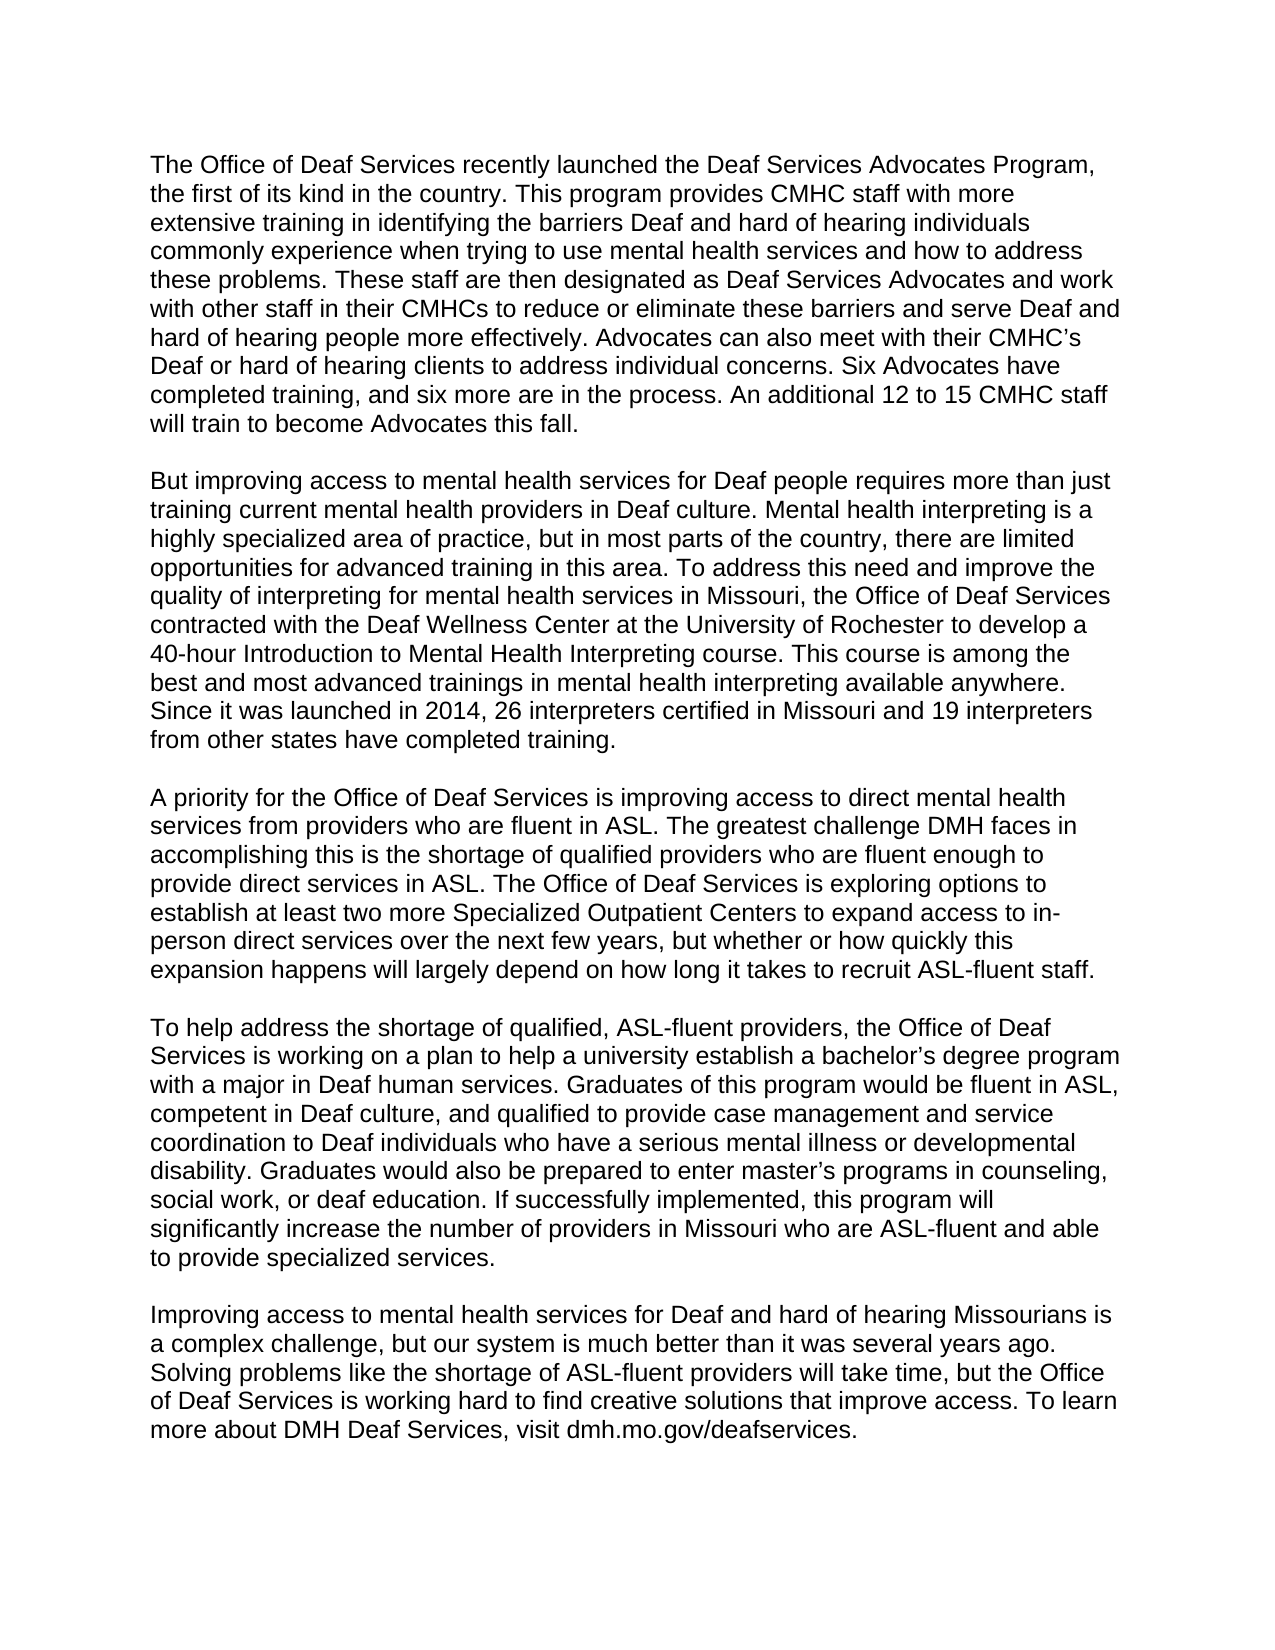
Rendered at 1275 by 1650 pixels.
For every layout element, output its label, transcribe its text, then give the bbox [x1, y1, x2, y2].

text The Office of Deaf Services recently launched the Deaf Services Advocates Program, the first of its kind in the country. This program provides CMHC staff with more extensive training in identifying the barriers Deaf and hard of hearing individuals commonly experience when trying to use mental health services and how to address these problems. These staff are then designated as Deaf Services Advocates and work with other staff in their CMHCs to reduce or eliminate these barriers and serve Deaf and hard of hearing people more effectively. Advocates can also meet with their CMHC’s Deaf or hard of hearing clients to address individual concerns. Six Advocates have completed training, and six more are in the process. An additional 12 to 15 CMHC staff will train to become Advocates this fall. [150, 150, 1125, 437]
text But improving access to mental health services for Deaf people requires more than just training current mental health providers in Deaf culture. Mental health interpreting is a highly specialized area of practice, but in most parts of the country, there are limited opportunities for advanced training in this area. To address this need and improve the quality of interpreting for mental health services in Missouri, the Office of Deaf Services contracted with the Deaf Wellness Center at the University of Rochester to develop a 40-hour Introduction to Mental Health Interpreting course. This course is among the best and most advanced trainings in mental health interpreting available anywhere. Since it was launched in 2014, 26 interpreters certified in Missouri and 19 interpreters from other states have completed training. [150, 466, 1125, 754]
text A priority for the Office of Deaf Services is improving access to direct mental health services from providers who are fluent in ASL. The greatest challenge DMH faces in accomplishing this is the shortage of qualified providers who are fluent enough to provide direct services in ASL. The Office of Deaf Services is exploring options to establish at least two more Specialized Outpatient Centers to expand access to in-person direct services over the next few years, but whether or how quickly this expansion happens will largely depend on how long it takes to recruit ASL-fluent staff. [150, 782, 1125, 984]
text To help address the shortage of qualified, ASL-fluent providers, the Office of Deaf Services is working on a plan to help a university establish a bachelor’s degree program with a major in Deaf human services. Graduates of this program would be fluent in ASL, competent in Deaf culture, and qualified to provide case management and service coordination to Deaf individuals who have a serious mental illness or developmental disability. Graduates would also be prepared to enter master’s programs in counseling, social work, or deaf education. If successfully implemented, this program will significantly increase the number of providers in Missouri who are ASL-fluent and able to provide specialized services. [150, 1012, 1125, 1271]
text Improving access to mental health services for Deaf and hard of hearing Missourians is a complex challenge, but our system is much better than it was several years ago. Solving problems like the shortage of ASL-fluent providers will take time, but the Office of Deaf Services is working hard to find creative solutions that improve access. To learn more about DMH Deaf Services, visit dmh.mo.gov/deafservices. [150, 1300, 1125, 1444]
